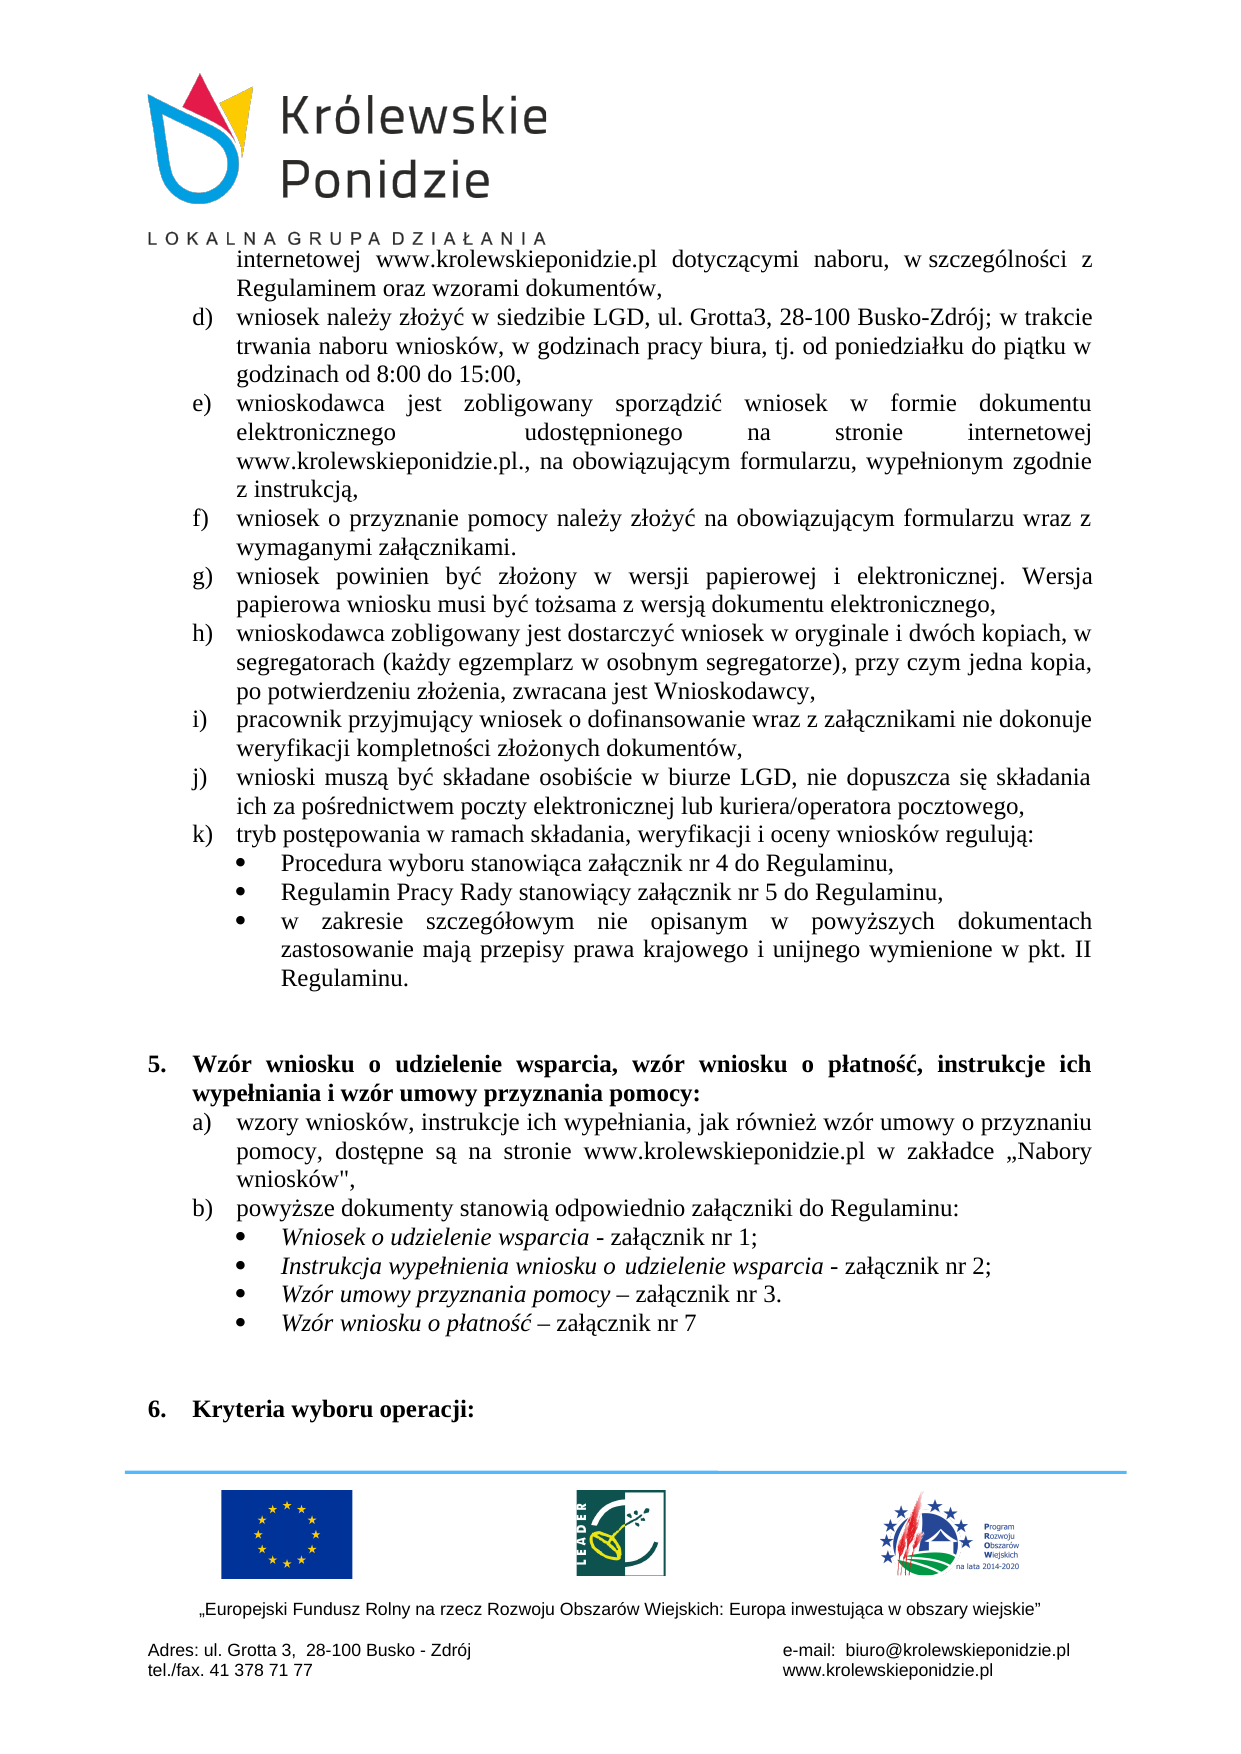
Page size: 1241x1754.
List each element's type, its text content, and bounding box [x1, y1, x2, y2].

picture [147, 73, 547, 245]
list Instrukcja wypełnienia wniosku o udzielenie wsparcia - załącznik nr 2; [236, 1251, 1093, 1279]
list wzory wniosków, instrukcje ich wypełniania, jak również wzór umowy o przyznaniu pomocy, dostępne są na stronie www.krolewskieponidzie.pl w zakładce „Nabory wniosków", [192, 1107, 1093, 1193]
list wnioskodawca jest zobligowany sporządzić wniosek w formie dokumentu elektronicznego udostępnionego na stronie internetowej www.krolewskieponidzie.pl., na obowiązującym formularzu, wypełnionym zgodnie z instrukcją, [192, 388, 1093, 503]
list Wniosek o udzielenie wsparcia - załącznik nr 1; [236, 1222, 1093, 1251]
list w zakresie szczegółowym nie opisanym w powyższych dokumentach zastosowanie mają przepisy prawa krajowego i unijnego wymienione w pkt. II Regulaminu. [236, 906, 1093, 992]
list wnioski muszą być składane osobiście w biurze LGD, nie dopuszcza się składania ich za pośrednictwem poczty elektronicznej lub kuriera/operatora pocztowego, [192, 762, 1093, 819]
picture [221, 1490, 353, 1579]
list wniosek o przyznanie pomocy należy złożyć na obowiązującym formularzu wraz z wymaganymi załącznikami. [192, 503, 1093, 561]
picture [163, 116, 227, 192]
picture [879, 1490, 1019, 1575]
list Kryteria wyboru operacji: [148, 1394, 1093, 1423]
list Wzór wniosku o płatność – załącznik nr 7 [236, 1308, 1093, 1337]
list pracownik przyjmujący wniosek o dofinansowanie wraz z załącznikami nie dokonuje weryfikacji kompletności złożonych dokumentów, [192, 704, 1093, 762]
picture [576, 1490, 666, 1575]
list Wzór wniosku o udzielenie wsparcia, wzór wniosku o płatność, instrukcje ich wypełniania i wzór umowy przyznania pomocy: [148, 1049, 1093, 1107]
list powyższe dokumenty stanowią odpowiednio załączniki do Regulaminu: [192, 1193, 1093, 1222]
list tryb postępowania w ramach składania, weryfikacji i oceny wniosków regulują: [192, 819, 1093, 848]
list Wzór umowy przyznania pomocy – załącznik nr 3. [236, 1279, 1093, 1308]
list wniosek powinien być złożony w wersji papierowej i elektronicznej. Wersja papierowa wniosku musi być tożsama z wersją dokumentu elektronicznego, [192, 561, 1093, 618]
list Procedura wyboru stanowiąca załącznik nr 4 do Regulaminu, [236, 848, 1093, 877]
list wniosek należy złożyć w siedzibie LGD, ul. Grotta3, 28-100 Busko-Zdrój; w trakcie trwania naboru wniosków, w godzinach pracy biura, tj. od poniedziałku do piątku w godzinach od 8:00 do 15:00, [192, 302, 1093, 388]
list Regulamin Pracy Rady stanowiący załącznik nr 5 do Regulaminu, [236, 877, 1093, 906]
list wnioskodawca zobligowany jest dostarczyć wniosek w oryginale i dwóch kopiach, w segregatorach (każdy egzemplarz w osobnym segregatorze), przy czym jedna kopia, po potwierdzeniu złożenia, zwracana jest Wnioskodawcy, [192, 618, 1093, 704]
